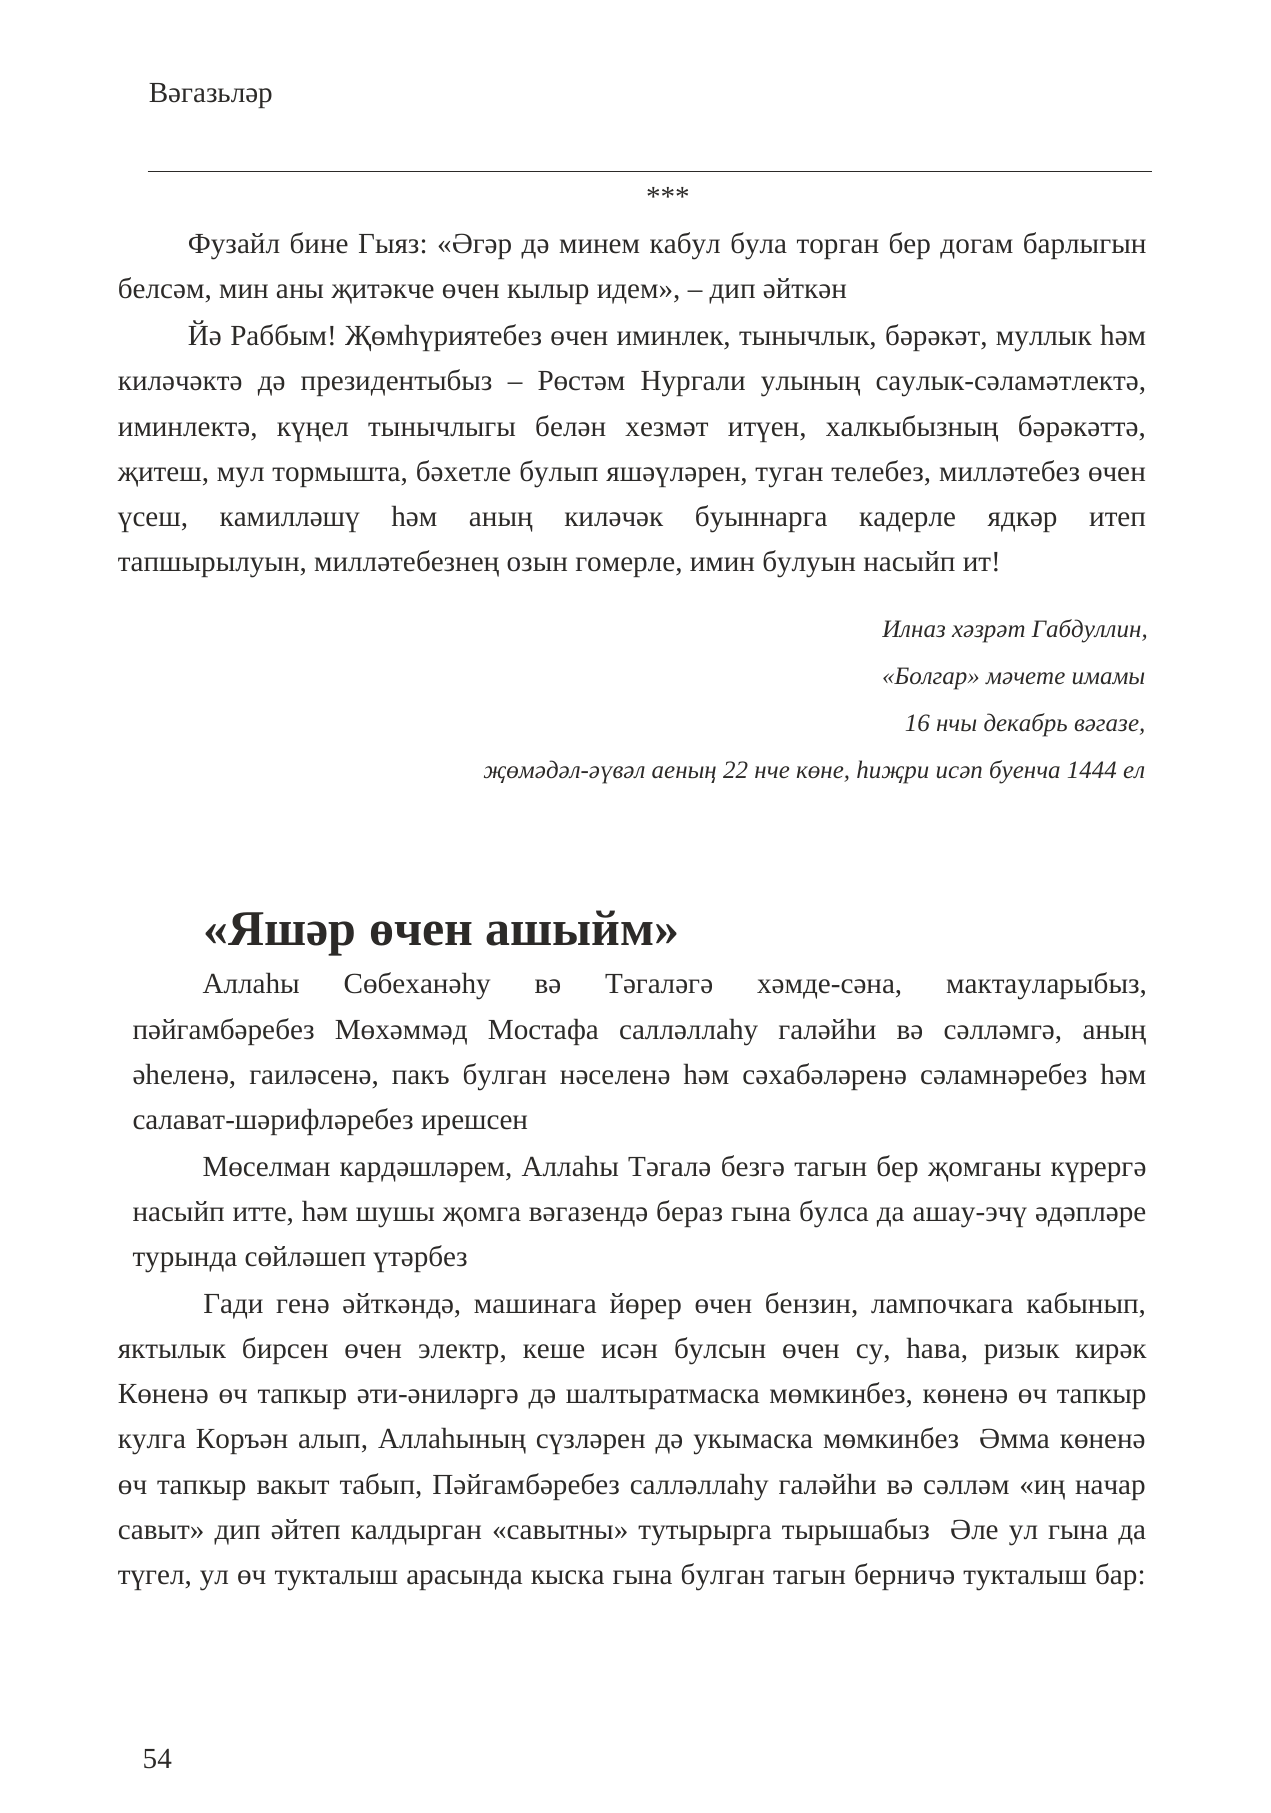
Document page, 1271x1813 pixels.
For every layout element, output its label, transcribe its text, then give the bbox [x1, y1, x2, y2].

text 16 нчы декабрь вәгазе, [150, 708, 1148, 737]
text Мөселман кардәшләрем, Аллаһы Тәгалә безгә тагын бер җомганы күрергә насыйп итте, һәм шушы җомга вәгазендә бераз гына булса да ашау-эчү әдәпләре турында сөйләшеп үтәрбез [132, 1149, 1147, 1273]
text җөмәдәл-әүвәл аеның 22 нче көне, һиҗри исәп буенча 1444 ел [150, 755, 1148, 783]
text Илназ хәзрәт Габдуллин, [150, 614, 1148, 643]
subtitle «Яшәр өчен ашыйм» [203, 899, 1150, 956]
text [118, 1286, 1147, 1591]
text Йә Раббым! Җөмһүриятебез өчен иминлек, тынычлык, бәрәкәт, муллык һәм киләчәктә дә президентыбыз – Рөстәм Нургали улының саулык-сәламәтлектә, иминлектә, күңел тынычлыгы белән хезмәт итүен, халкыбызның бәрәкәттә, җитеш, мул тормышта, бәхетле булып яшәүләрен, туган телебез, милләтебез өчен үсеш, камилләшү һәм аның киләчәк буыннарга кадерле ядкәр итеп тапшырылуын, милләтебезнең озын гомерле, имин булуын насыйп ит! [118, 318, 1147, 578]
text Фузайл бине Гыяз: «Әгәр дә минем кабул була торган бер догам барлыгын белсәм, мин аны җитәкче өчен кылыр идем», – дип әйткән [118, 226, 1147, 305]
text Аллаһы Сөбеханәһу вә Тәгаләгә хәмде-сәна, мактауларыбыз, пәйгамбәребез Мөхәммәд Мостафа салләллаһу галәйһи вә сәлләмгә, аның әһеленә, гаиләсенә, пакъ булган нәселенә һәм сәхабәләренә сәламнәребез һәм салават-шәрифләребез ирешсен [132, 967, 1147, 1136]
text *** [181, 179, 1154, 213]
text «Болгар» мәчете имамы [150, 661, 1148, 690]
